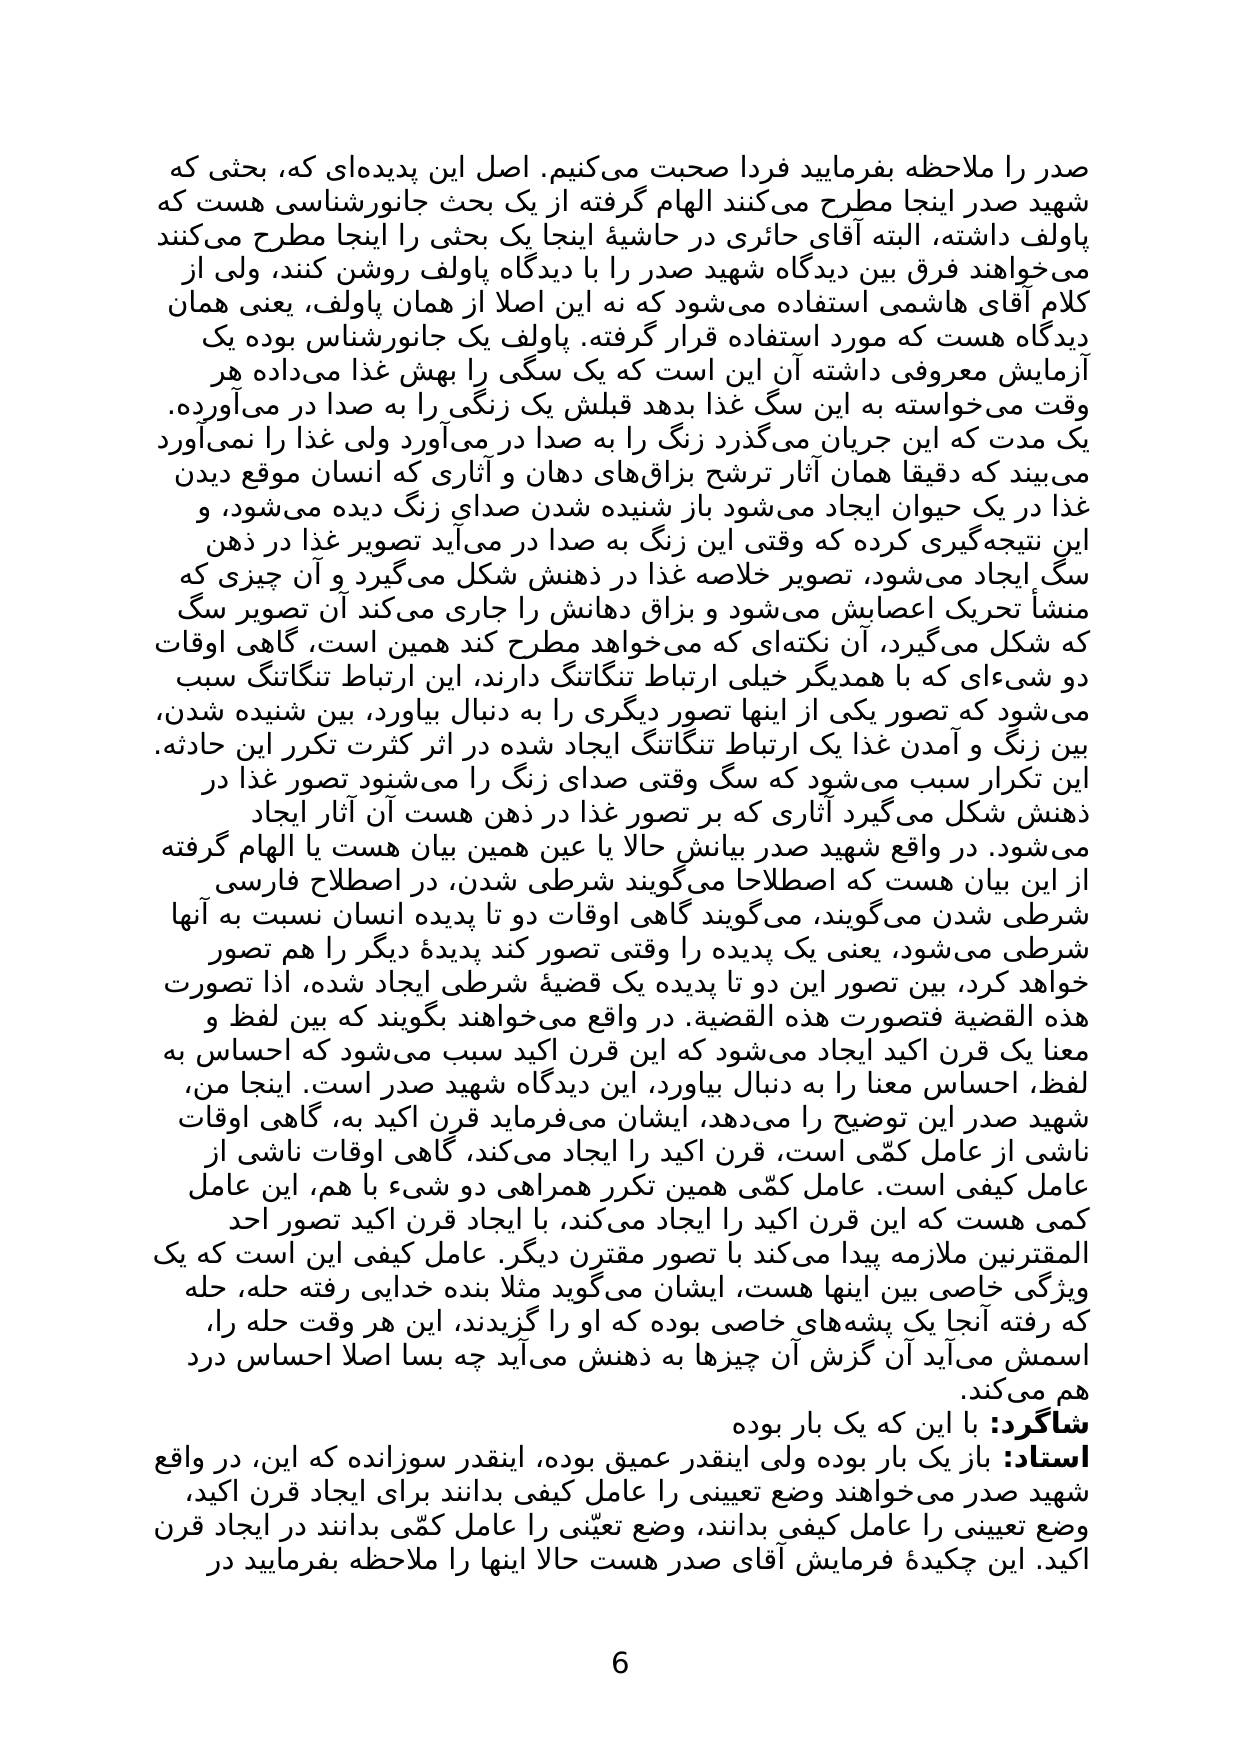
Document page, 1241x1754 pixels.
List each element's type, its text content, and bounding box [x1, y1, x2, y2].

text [150, 150, 1090, 1406]
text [150, 1440, 1090, 1576]
text شاگرد: با این که یک بار بوده [150, 1406, 1090, 1440]
